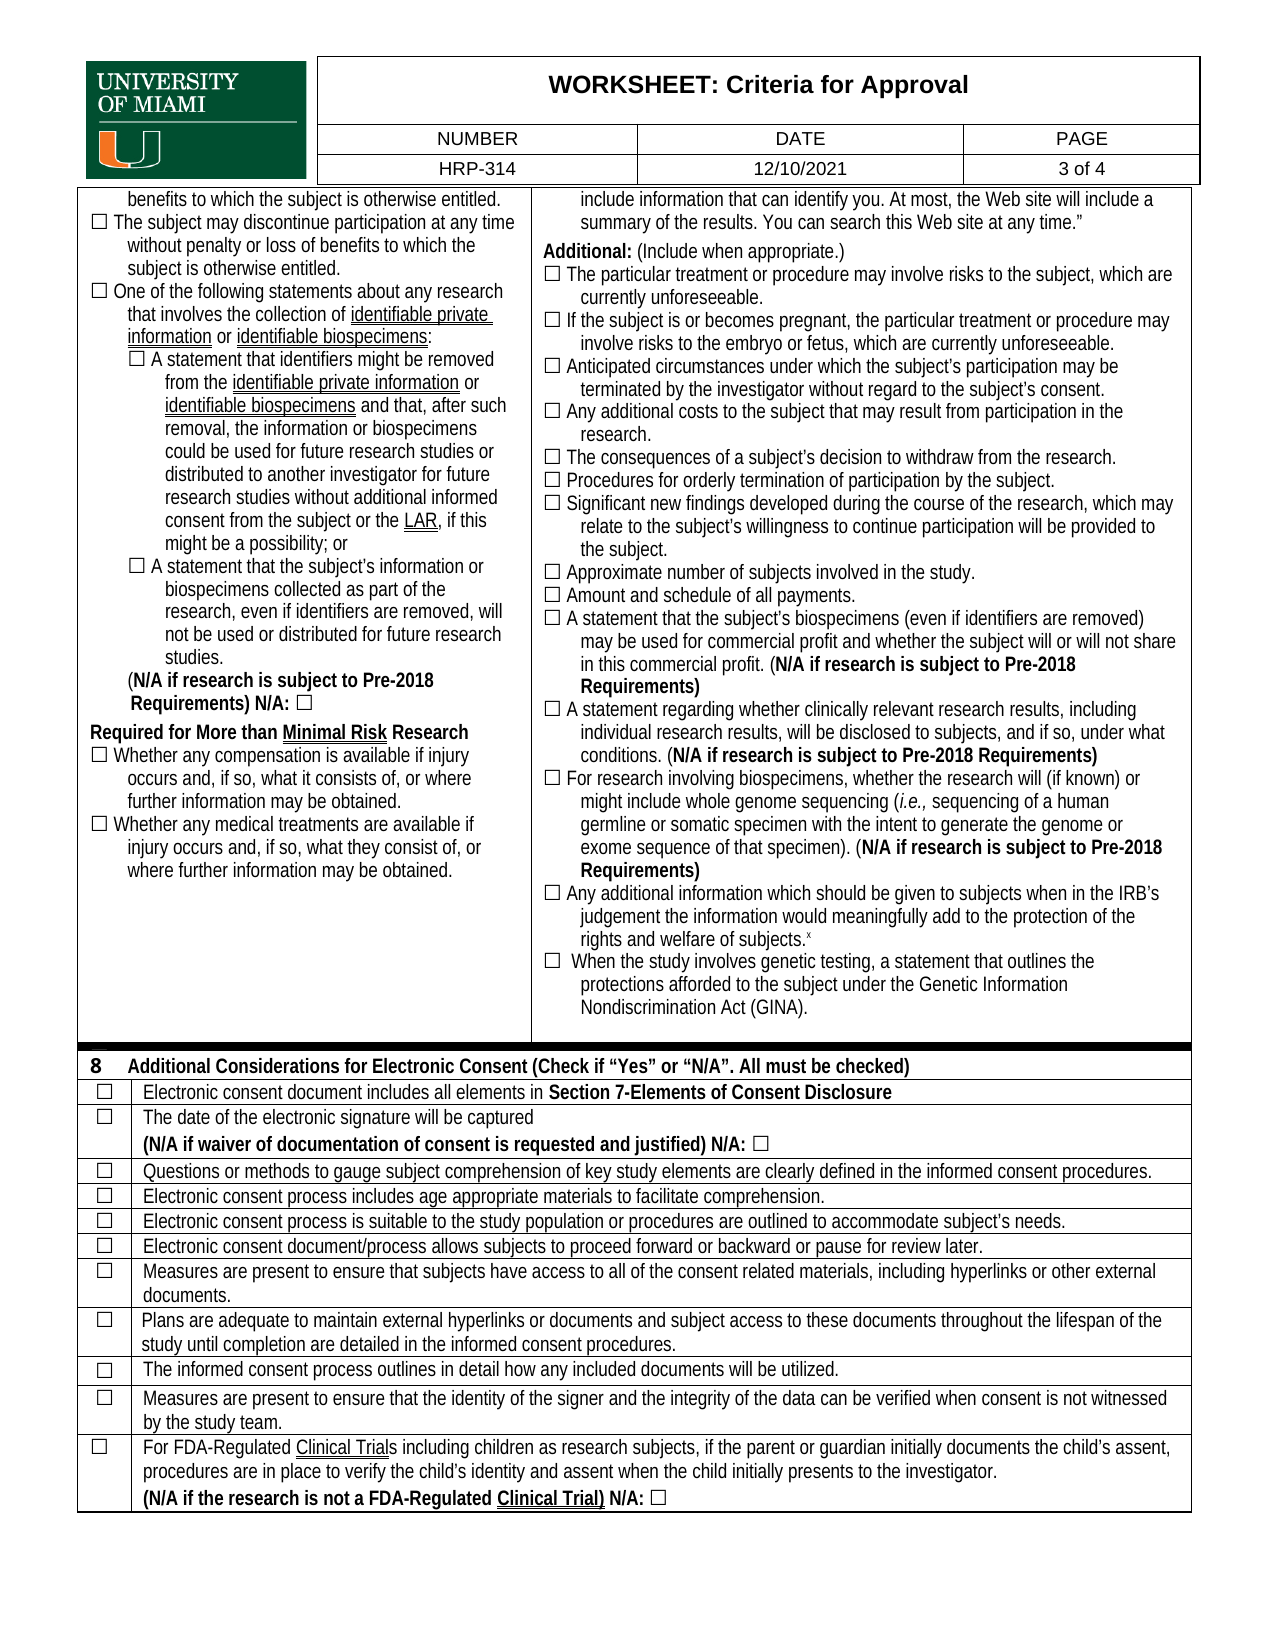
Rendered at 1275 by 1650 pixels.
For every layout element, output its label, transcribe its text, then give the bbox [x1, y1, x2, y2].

table_cell Measures are present to ensure that subjects have access to all of the consent related materials, including hyperlinks or other external documents. [132, 1259, 1191, 1307]
table_cell Electronic consent process is suitable to the study population or procedures are outlined to accommodate subject’s needs. [132, 1209, 1191, 1233]
table_cell [78, 1435, 131, 1511]
table_cell [78, 1357, 131, 1385]
table_cell [78, 1159, 131, 1183]
table_cell [78, 1259, 131, 1307]
table_cell Electronic consent document includes all elements in Section 7-Elements of Consent Disclosure [132, 1080, 1191, 1104]
table_cell [78, 1080, 131, 1104]
table_cell [78, 1209, 131, 1233]
table_cell [78, 1386, 131, 1434]
table_cell Questions or methods to gauge subject comprehension of key study elements are clearly defined in the informed consent procedures. [132, 1159, 1191, 1183]
table_cell The informed consent process outlines in detail how any included documents will be utilized. [132, 1357, 1191, 1385]
table_cell Measures are present to ensure that the identity of the signer and the integrity of the data can be verified when consent is not witnessed by the study team. [132, 1386, 1191, 1434]
table_cell Additional Considerations for Electronic Consent (Check if “Yes” or “N/A”. All must be checked) [78, 1051, 1191, 1079]
table_cell Electronic consent process includes age appropriate materials to facilitate comprehension. [132, 1184, 1191, 1208]
picture [86, 61, 307, 179]
table_cell The date of the electronic signature will be captured (N/A if waiver of documentation of consent is requested and justified) N/A: [132, 1105, 1191, 1158]
table_cell [78, 1308, 131, 1356]
table_cell [78, 1184, 131, 1208]
table_cell [78, 1234, 131, 1258]
table_cell For FDA-Regulated Clinical Trials including children as research subjects, if the parent or guardian initially documents the child’s assent, procedures are in place to verify the child’s identity and assent when the child initially presents to the investigator. (N/A if the research is not a FDA-Regulated Clinical Trial) N/A: [132, 1435, 1191, 1511]
table_cell [78, 1105, 131, 1158]
table_cell Electronic consent document/process allows subjects to proceed forward or backward or pause for review later. [132, 1234, 1191, 1258]
table_cell Plans are adequate to maintain external hyperlinks or documents and subject access to these documents throughout the lifespan of the study until completion are detailed in the informed consent procedures. [132, 1308, 1191, 1356]
